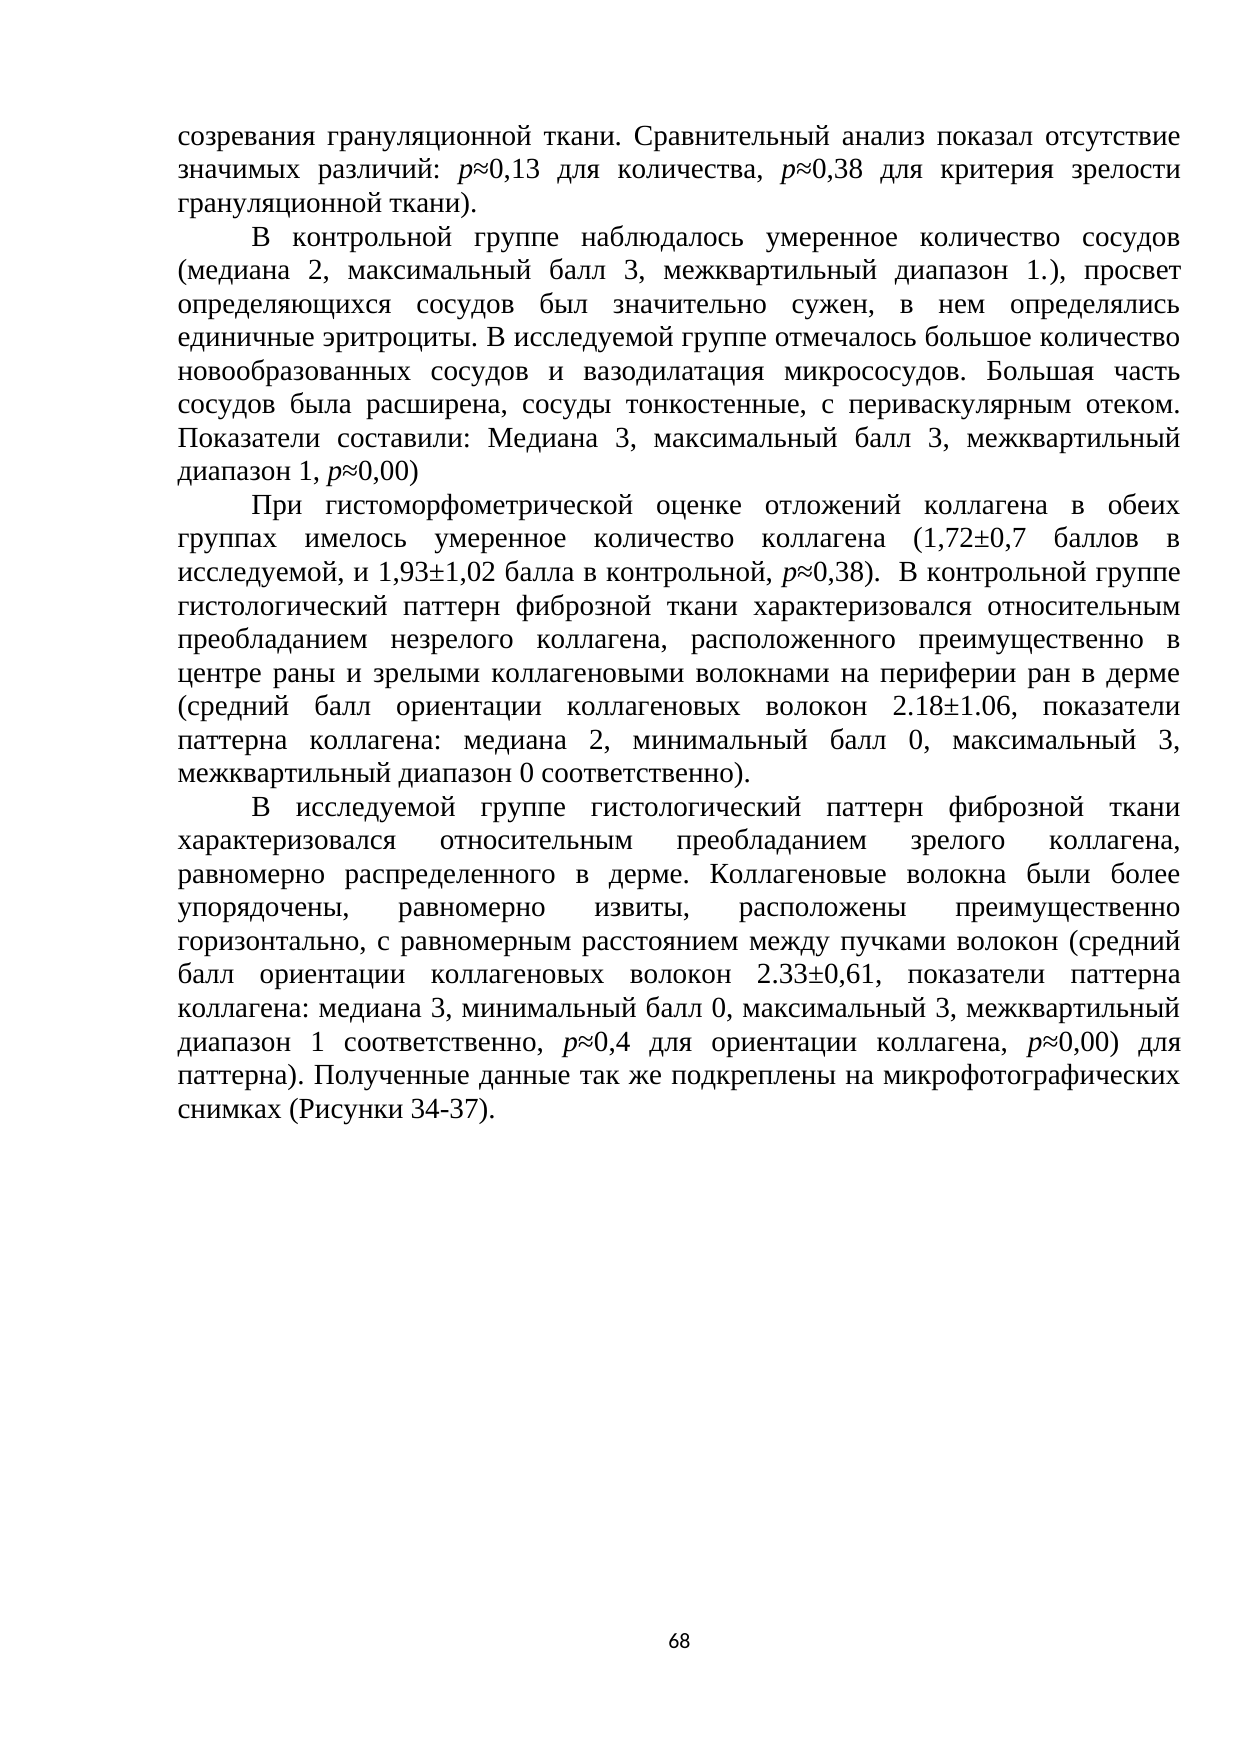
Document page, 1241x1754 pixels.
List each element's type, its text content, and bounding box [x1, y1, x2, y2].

text В контрольной группе наблюдалось умеренное количество сосудов (медиана 2, максимальный балл 3, межквартильный диапазон 1.), просвет определяющихся сосудов был значительно сужен, в нем определялись единичные эритроциты. В исследуемой группе отмечалось большое количество новообразованных сосудов и вазодилатация микрососудов. Большая часть сосудов была расширена, сосуды тонкостенные, с периваскулярным отеком. Показатели составили: Медиана 3, максимальный балл 3, межквартильный диапазон 1, р≈0,00) [177, 219, 1181, 487]
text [177, 118, 1181, 219]
text В исследуемой группе гистологический паттерн фиброзной ткани характеризовался относительным преобладанием зрелого коллагена, равномерно распределенного в дерме. Коллагеновые волокна были более упорядочены, равномерно извиты, расположены преимущественно горизонтально, с равномерным расстоянием между пучками волокон (средний балл ориентации коллагеновых волокон 2.33±0,61, показатели паттерна коллагена: медиана 3, минимальный балл 0, максимальный 3, межквартильный диапазон 1 соответственно, р≈0,4 для ориентации коллагена, р≈0,00) для паттерна). Полученные данные так же подкреплены на микрофотографических снимках (Рисунки 34-37). [177, 789, 1181, 1124]
text При гистоморфометрической оценке отложений коллагена в обеих группах имелось умеренное количество коллагена (1,72±0,7 баллов в исследуемой, и 1,93±1,02 балла в контрольной, р≈0,38). В контрольной группе гистологический паттерн фиброзной ткани характеризовался относительным преобладанием незрелого коллагена, расположенного преимущественно в центре раны и зрелыми коллагеновыми волокнами на периферии ран в дерме (средний балл ориентации коллагеновых волокон 2.18±1.06, показатели паттерна коллагена: медиана 2, минимальный балл 0, максимальный 3, межквартильный диапазон 0 соответственно). [177, 487, 1181, 789]
